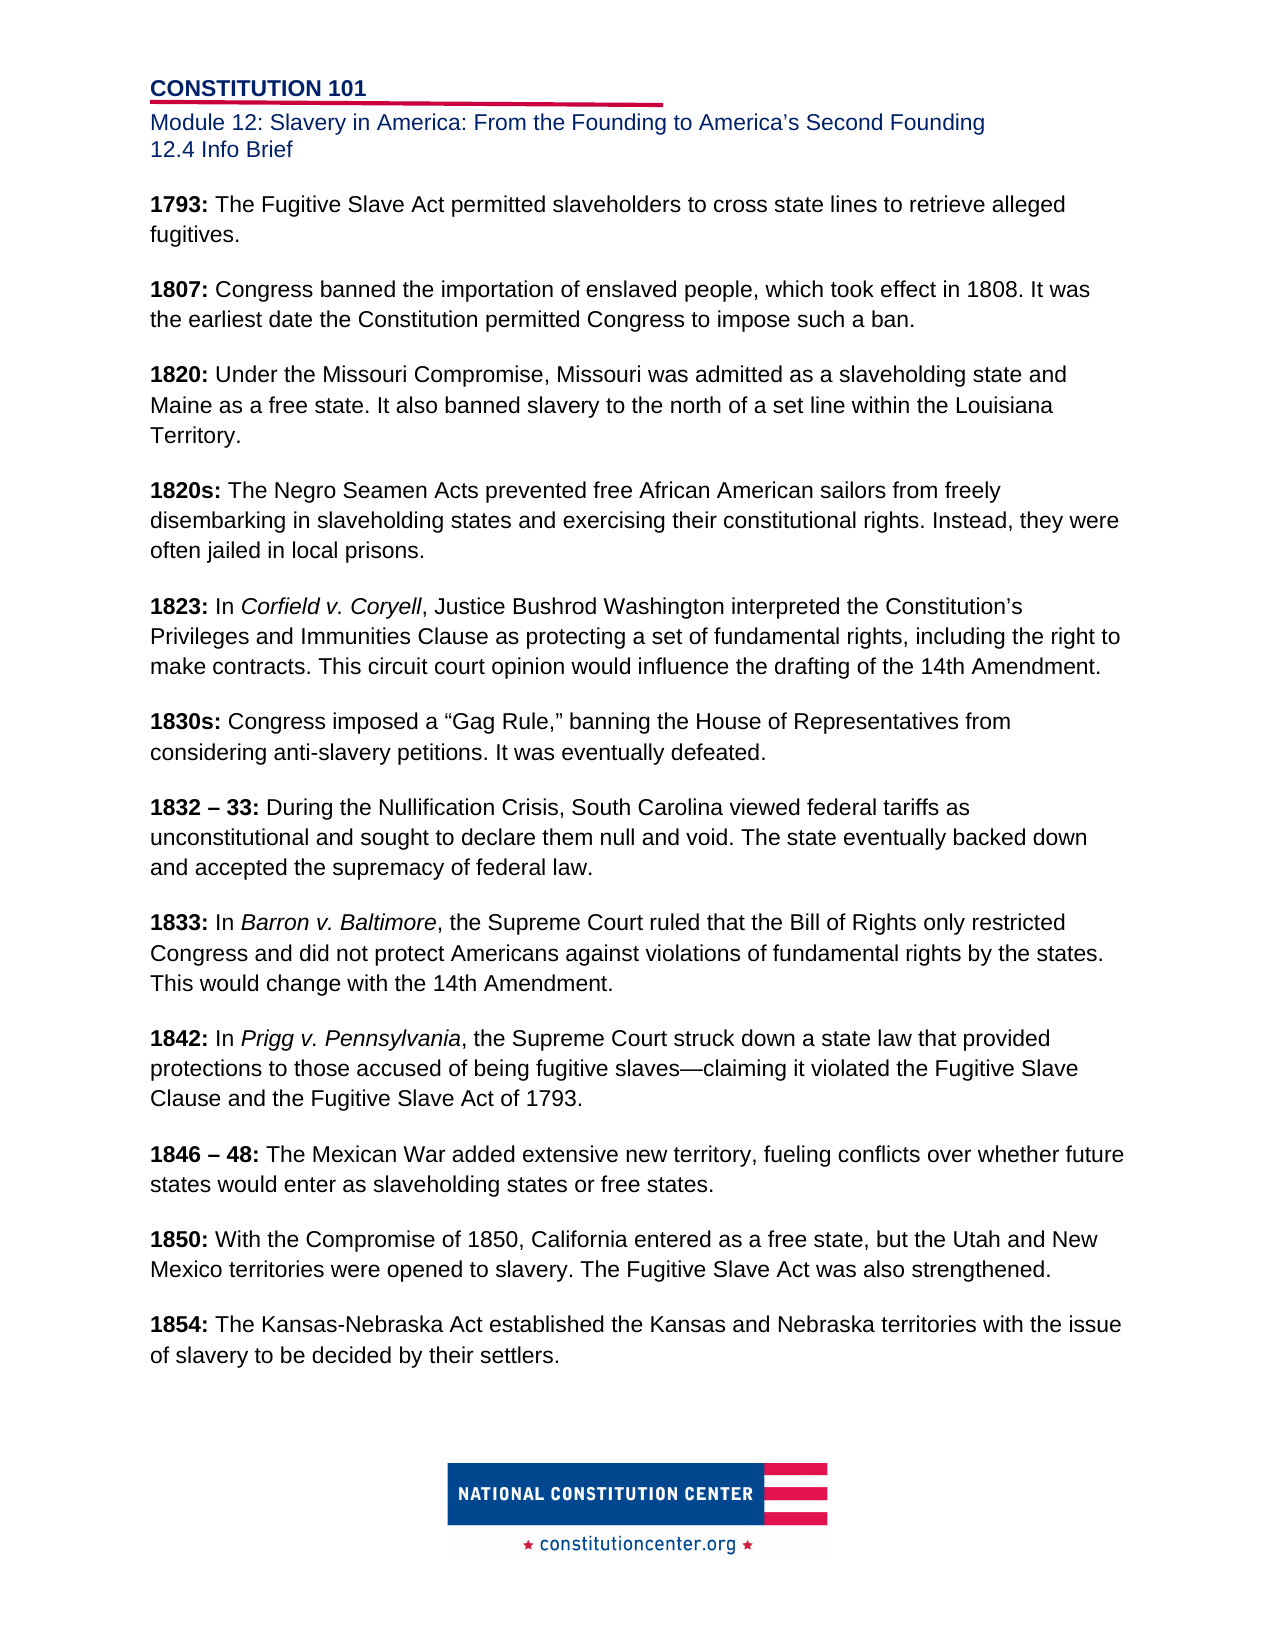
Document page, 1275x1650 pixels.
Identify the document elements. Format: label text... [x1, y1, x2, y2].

text 1854: The Kansas-Nebraska Act established the Kansas and Nebraska territories with the issue of slavery to be decided by their settlers. [150, 1311, 1125, 1368]
picture [447, 1463, 828, 1559]
text 1842: In Prigg v. Pennsylvania, the Supreme Court struck down a state law that provided protections to those accused of being fugitive slaves—claiming it violated the Fugitive Slave Clause and the Fugitive Slave Act of 1793. [150, 1025, 1125, 1112]
text 1820s: The Negro Seamen Acts prevented free African American sailors from freely disembarking in slaveholding states and exercising their constitutional rights. Instead, they were often jailed in local prisons. [150, 477, 1125, 564]
text 1846 – 48: The Mexican War added extensive new territory, fueling conflicts over whether future states would enter as slaveholding states or free states. [150, 1141, 1125, 1197]
text 1850: With the Compromise of 1850, California entered as a free state, but the Utah and New Mexico territories were opened to slavery. The Fugitive Slave Act was also strengthened. [150, 1226, 1125, 1283]
text 1823: In Corfield v. Coryell, Justice Bushrod Washington interpreted the Constitution’s Privileges and Immunities Clause as protecting a set of fundamental rights, including the right to make contracts. This circuit court opinion would influence the drafting of the 14th Amendment. [150, 593, 1125, 679]
text 1820: Under the Missouri Compromise, Missouri was admitted as a slaveholding state and Maine as a free state. It also banned slavery to the north of a set line within the Louisiana Territory. [150, 361, 1125, 448]
text 1830s: Congress imposed a “Gag Rule,” banning the House of Representatives from considering anti-slavery petitions. It was eventually defeated. [150, 708, 1125, 765]
text 1832 – 33: During the Nullification Crisis, South Carolina viewed federal tariffs as unconstitutional and sought to declare them null and void. The state eventually backed down and accepted the supremacy of federal law. [150, 794, 1125, 881]
text 1793: The Fugitive Slave Act permitted slaveholders to cross state lines to retrieve alleged fugitives. [150, 191, 1125, 247]
text 1833: In Barron v. Baltimore, the Supreme Court ruled that the Bill of Rights only restricted Congress and did not protect Americans against violations of fundamental rights by the states. This would change with the 14th Amendment. [150, 909, 1125, 996]
text 1807: Congress banned the importation of enslaved people, which took effect in 1808. It was the earliest date the Constitution permitted Congress to impose such a ban. [150, 276, 1125, 333]
